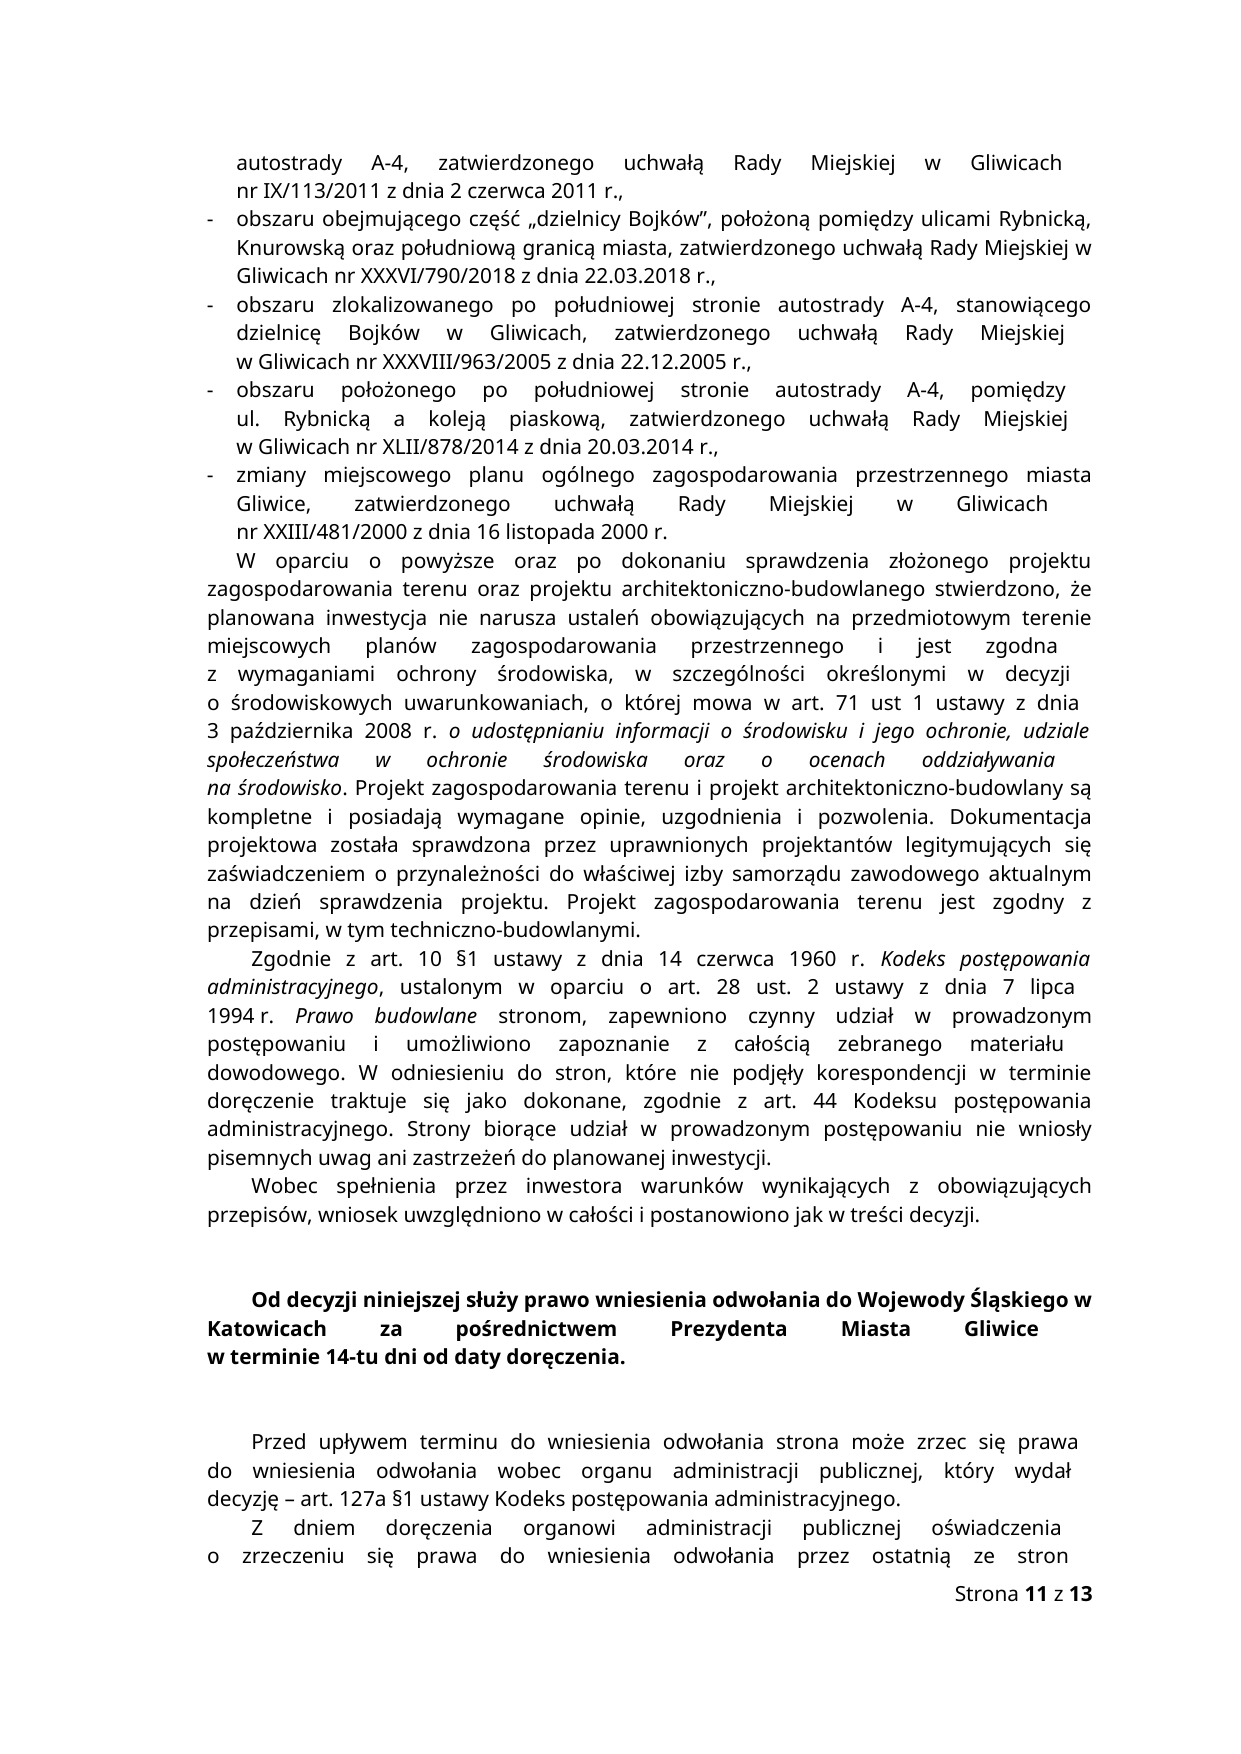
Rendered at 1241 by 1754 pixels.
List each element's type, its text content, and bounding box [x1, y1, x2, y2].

text - obszaru zlokalizowanego po południowej stronie autostrady A-4, stanowiącego dzielnicę Bojków w Gliwicach, zatwierdzonego uchwałą Rady Miejskiej w Gliwicach nr XXXVIII/963/2005 z dnia 22.12.2005 r., [207, 290, 1092, 375]
text W oparciu o powyższe oraz po dokonaniu sprawdzenia złożonego projektu zagospodarowania terenu oraz projektu architektoniczno-budowlanego stwierdzono, że planowana inwestycja nie narusza ustaleń obowiązujących na przedmiotowym terenie miejscowych planów zagospodarowania przestrzennego i jest zgodna z wymaganiami ochrony środowiska, w szczególności określonymi w decyzji o środowiskowych uwarunkowaniach, o której mowa w art. 71 ust 1 ustawy z dnia 3 października 2008 r. o udostępnianiu informacji o środowisku i jego ochronie, udziale społeczeństwa w ochronie środowiska oraz o ocenach oddziaływania na środowisko. Projekt zagospodarowania terenu i projekt architektoniczno-budowlany są kompletne i posiadają wymagane opinie, uzgodnienia i pozwolenia. Dokumentacja projektowa została sprawdzona przez uprawnionych projektantów legitymujących się zaświadczeniem o przynależności do właściwej izby samorządu zawodowego aktualnym na dzień sprawdzenia projektu. Projekt zagospodarowania terenu jest zgodny z przepisami, w tym techniczno-budowlanymi. [207, 546, 1092, 944]
text Wobec spełnienia przez inwestora warunków wynikających z obowiązujących przepisów, wniosek uwzględniono w całości i postanowiono jak w treści decyzji. [207, 1171, 1092, 1228]
text - zmiany miejscowego planu ogólnego zagospodarowania przestrzennego miasta Gliwice, zatwierdzonego uchwałą Rady Miejskiej w Gliwicach nr XXIII/481/2000 z dnia 16 listopada 2000 r. [207, 461, 1092, 546]
text - obszaru obejmującego część „dzielnicy Bojków”, położoną pomiędzy ulicami Rybnicką, Knurowską oraz południową granicą miasta, zatwierdzonego uchwałą Rady Miejskiej w Gliwicach nr XXXVI/790/2018 z dnia 22.03.2018 r., [207, 204, 1092, 290]
text - obszaru położonego po południowej stronie autostrady A-4, pomiędzy ul. Rybnicką a koleją piaskową, zatwierdzonego uchwałą Rady Miejskiej w Gliwicach nr XLII/878/2014 z dnia 20.03.2014 r., [207, 375, 1092, 461]
text Zgodnie z art. 10 §1 ustawy z dnia 14 czerwca 1960 r. Kodeks postępowania administracyjnego, ustalonym w oparciu o art. 28 ust. 2 ustawy z dnia 7 lipca 1994 r. Prawo budowlane stronom, zapewniono czynny udział w prowadzonym postępowaniu i umożliwiono zapoznanie z całością zebranego materiału dowodowego. W odniesieniu do stron, które nie podjęły korespondencji w terminie doręczenie traktuje się jako dokonane, zgodnie z art. 44 Kodeksu postępowania administracyjnego. Strony biorące udział w prowadzonym postępowaniu nie wniosły pisemnych uwag ani zastrzeżeń do planowanej inwestycji. [207, 944, 1092, 1171]
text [207, 148, 1092, 204]
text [207, 1513, 1092, 1569]
text Od decyzji niniejszej służy prawo wniesienia odwołania do Wojewody Śląskiego w Katowicach za pośrednictwem Prezydenta Miasta Gliwice w terminie 14-tu dni od daty doręczenia. [207, 1285, 1092, 1371]
text Przed upływem terminu do wniesienia odwołania strona może zrzec się prawa do wniesienia odwołania wobec organu administracji publicznej, który wydał decyzję – art. 127a §1 ustawy Kodeks postępowania administracyjnego. [207, 1427, 1092, 1513]
